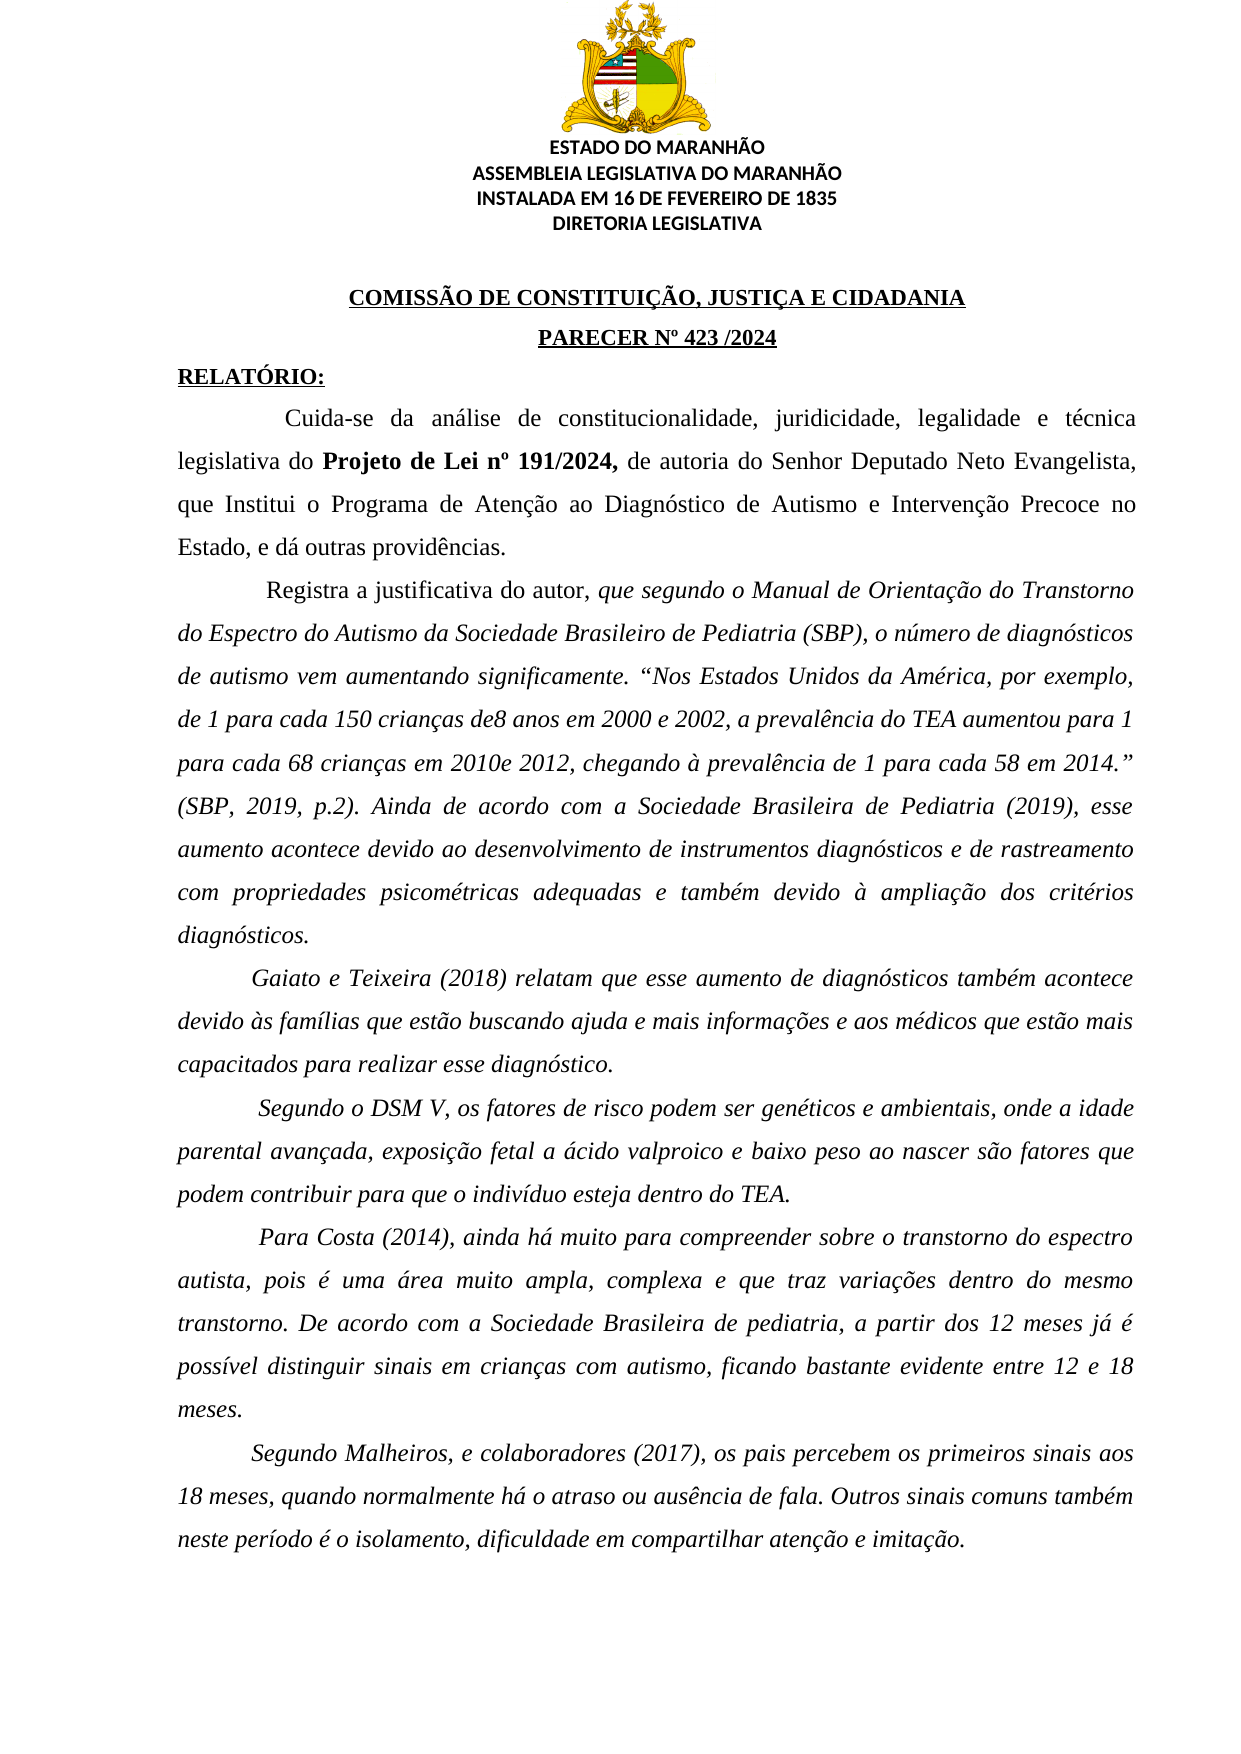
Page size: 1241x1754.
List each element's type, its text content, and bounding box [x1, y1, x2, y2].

picture [561, 0, 716, 135]
text Segundo o DSM V, os fatores de risco podem ser genéticos e ambientais, onde a idade parental avançada, exposição fetal a ácido valproico e baixo peso ao nascer são fatores que podem contribuir para que o indivíduo esteja dentro do TEA. [177, 1093, 1137, 1208]
text Segundo Malheiros, e colaboradores (2017), os pais percebem os primeiros sinais aos 18 meses, quando normalmente há o atraso ou ausência de fala. Outros sinais comuns também neste período é o isolamento, dificuldade em compartilhar atenção e imitação. [177, 1438, 1137, 1553]
text Para Costa (2014), ainda há muito para compreender sobre o transtorno do espectro autista, pois é uma área muito ampla, complexa e que traz variações dentro do mesmo transtorno. De acordo com a Sociedade Brasileira de pediatria, a partir dos 12 meses já é possível distinguir sinais em crianças com autismo, ficando bastante evidente entre 12 e 18 meses. [177, 1222, 1137, 1423]
text Gaiato e Teixeira (2018) relatam que esse aumento de diagnósticos também acontece devido às famílias que estão buscando ajuda e mais informações e aos médicos que estão mais capacitados para realizar esse diagnóstico. [177, 963, 1137, 1078]
text Cuida-se da análise de constitucionalidade, juridicidade, legalidade e técnica legislativa do Projeto de Lei nº 191/2024, de autoria do Senhor Deputado Neto Evangelista, que Institui o Programa de Atenção ao Diagnóstico de Autismo e Intervenção Precoce no Estado, e dá outras providências. [177, 403, 1137, 561]
text PARECER Nº 423 /2024 [177, 324, 1137, 350]
text COMISSÃO DE CONSTITUIÇÃO, JUSTIÇA E CIDADANIA [177, 284, 1137, 311]
text Registra a justificativa do autor, que segundo o Manual de Orientação do Transtorno do Espectro do Autismo da Sociedade Brasileiro de Pediatria (SBP), o número de diagnósticos de autismo vem aumentando significamente. “Nos Estados Unidos da América, por exemplo, de 1 para cada 150 crianças de8 anos em 2000 e 2002, a prevalência do TEA aumentou para 1 para cada 68 crianças em 2010e 2012, chegando à prevalência de 1 para cada 58 em 2014.” (SBP, 2019, p.2). Ainda de acordo com a Sociedade Brasileira de Pediatria (2019), esse aumento acontece devido ao desenvolvimento de instrumentos diagnósticos e de rastreamento com propriedades psicométricas adequadas e também devido à ampliação dos critérios diagnósticos. [177, 575, 1137, 949]
text RELATÓRIO: [177, 363, 1137, 389]
